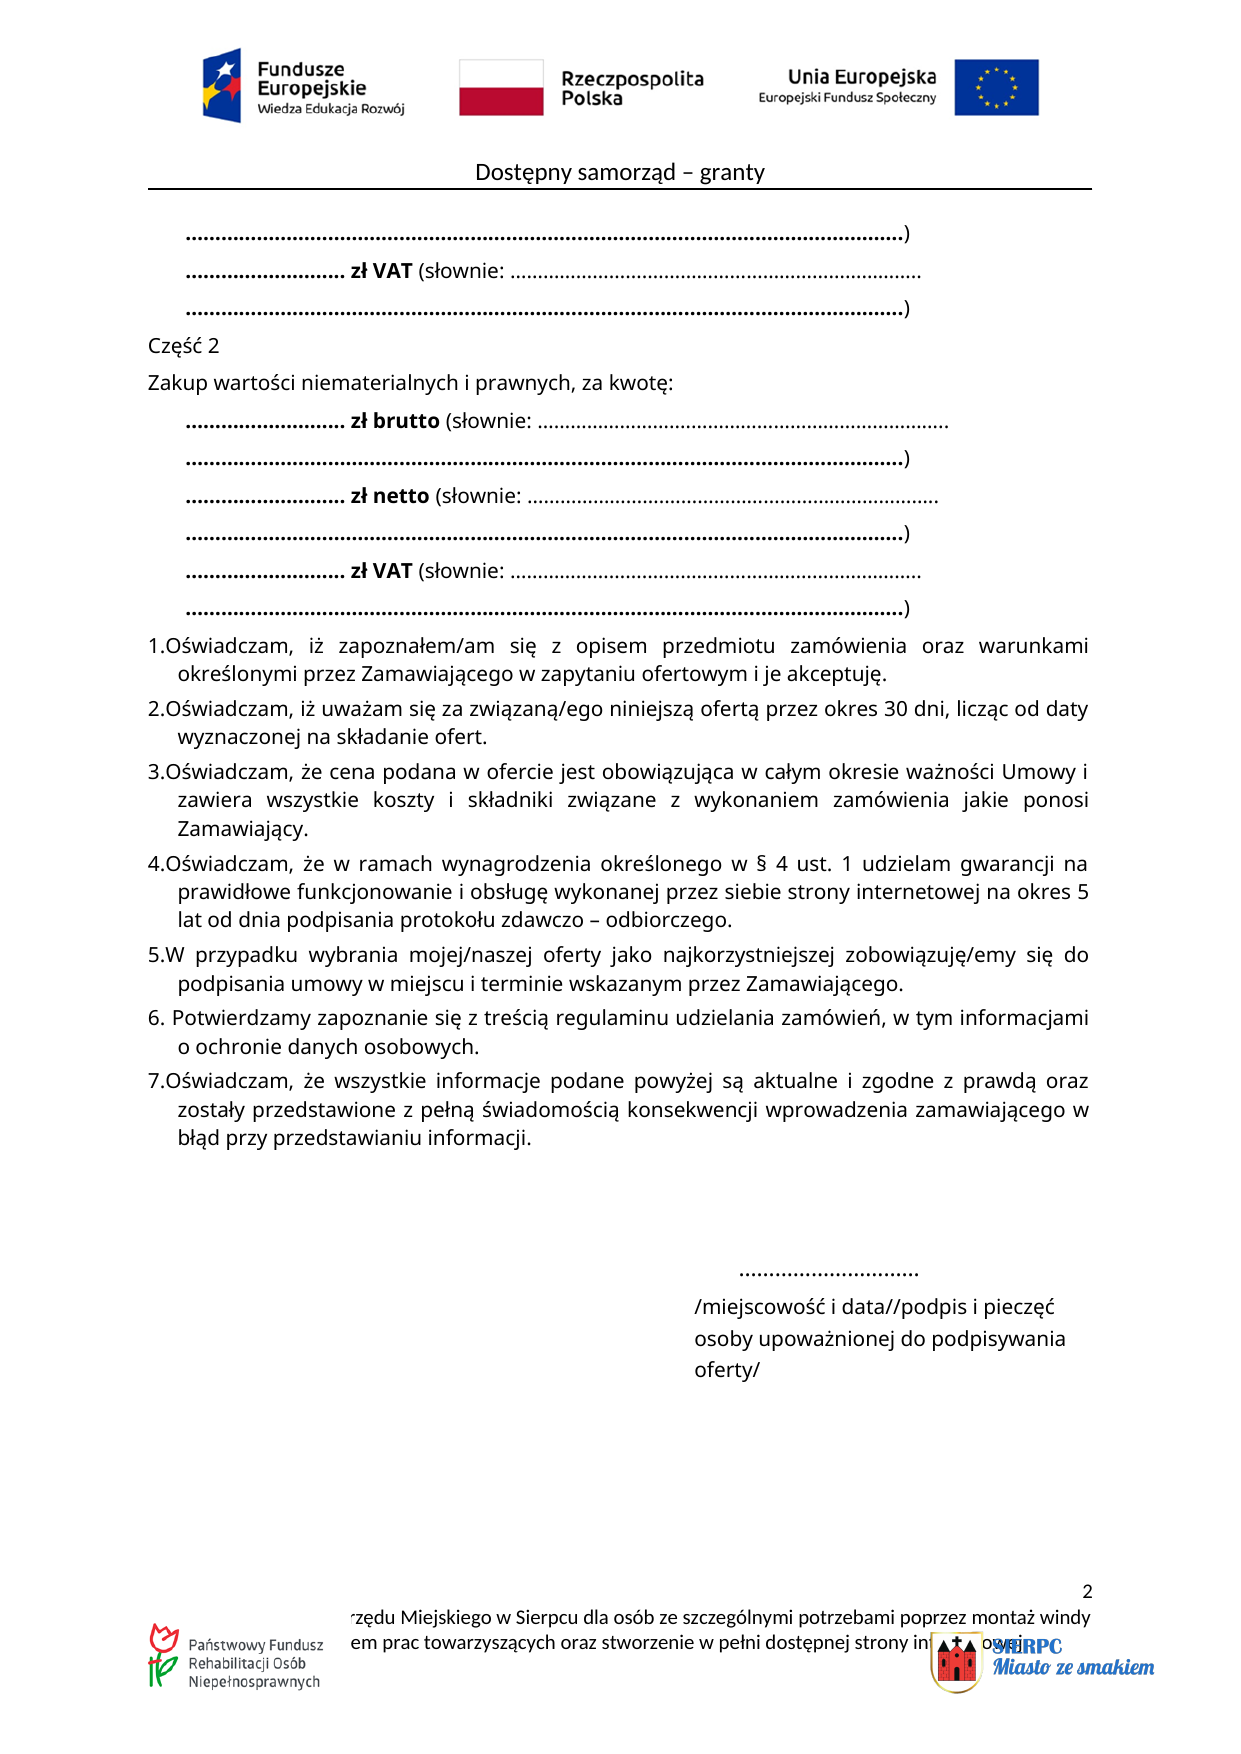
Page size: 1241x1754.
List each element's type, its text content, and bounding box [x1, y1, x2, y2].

picture [184, 29, 1057, 141]
text ………………………………………………………………………………………………………….) [185, 218, 1092, 247]
text 4.Oświadczam, że w ramach wynagrodzenia określonego w § 4 ust. 1 udzielam gwarancji na prawidłowe funkcjonowanie i obsługę wykonanej przez siebie strony internetowej na okres 5 lat od dnia podpisania protokołu zdawczo – odbiorczego. [148, 849, 1090, 934]
text 6. Potwierdzamy zapoznanie się z treścią regulaminu udzielania zamówień, w tym informacjami o ochronie danych osobowych. [148, 1003, 1090, 1060]
text /miejscowość i data//podpis i pieczęć osoby upoważnionej do podpisywania oferty/ [694, 1292, 1092, 1383]
text 1.Oświadczam, iż zapoznałem/am się z opisem przedmiotu zamówienia oraz warunkami określonymi przez Zamawiającego w zapytaniu ofertowym i je akceptuję. [148, 631, 1090, 688]
text ………………………………………………………………………………………………………….) [185, 443, 1092, 472]
text ………………………………………………………………………………………………………….) [185, 518, 1092, 547]
text 3.Oświadczam, że cena podana w ofercie jest obowiązująca w całym okresie ważności Umowy i zawiera wszystkie koszty i składniki związane z wykonaniem zamówienia jakie ponosi Zamawiający. [148, 757, 1090, 842]
picture [923, 1623, 1155, 1700]
text ……………………... zł VAT (słownie: …………………….………………………………………….. [185, 556, 1092, 584]
text ………………………………………………………………………………………………………….) [185, 593, 1092, 622]
text Część 2 [148, 331, 1092, 359]
text 5.W przypadku wybrania mojej/naszej oferty jako najkorzystniejszej zobowiązuję/emy się do podpisania umowy w miejscu i terminie wskazanym przez Zamawiającego. [148, 940, 1090, 997]
text ………………………………………………………………………………………………………….) [185, 293, 1092, 322]
text ……………………... zł VAT (słownie: …………………….………………………………………….. [185, 256, 1092, 284]
picture [116, 1593, 351, 1716]
text ……………………... zł netto (słownie: …………………….………………………………………….. [185, 481, 1092, 509]
text 2.Oświadczam, iż uważam się za związaną/ego niniejszą ofertą przez okres 30 dni, licząc od daty wyznaczonej na składanie ofert. [148, 694, 1090, 751]
text Zakup wartości niematerialnych i prawnych, za kwotę: [148, 368, 1092, 397]
text ……………………... zł brutto (słownie: …………………….………………………………………….. [185, 406, 1092, 434]
text 7.Oświadczam, że wszystkie informacje podane powyżej są aktualne i zgodne z prawdą oraz zostały przedstawione z pełną świadomością konsekwencji wprowadzenia zamawiającego w błąd przy przedstawianiu informacji. [148, 1066, 1090, 1152]
text ………………………… [738, 1252, 1092, 1283]
